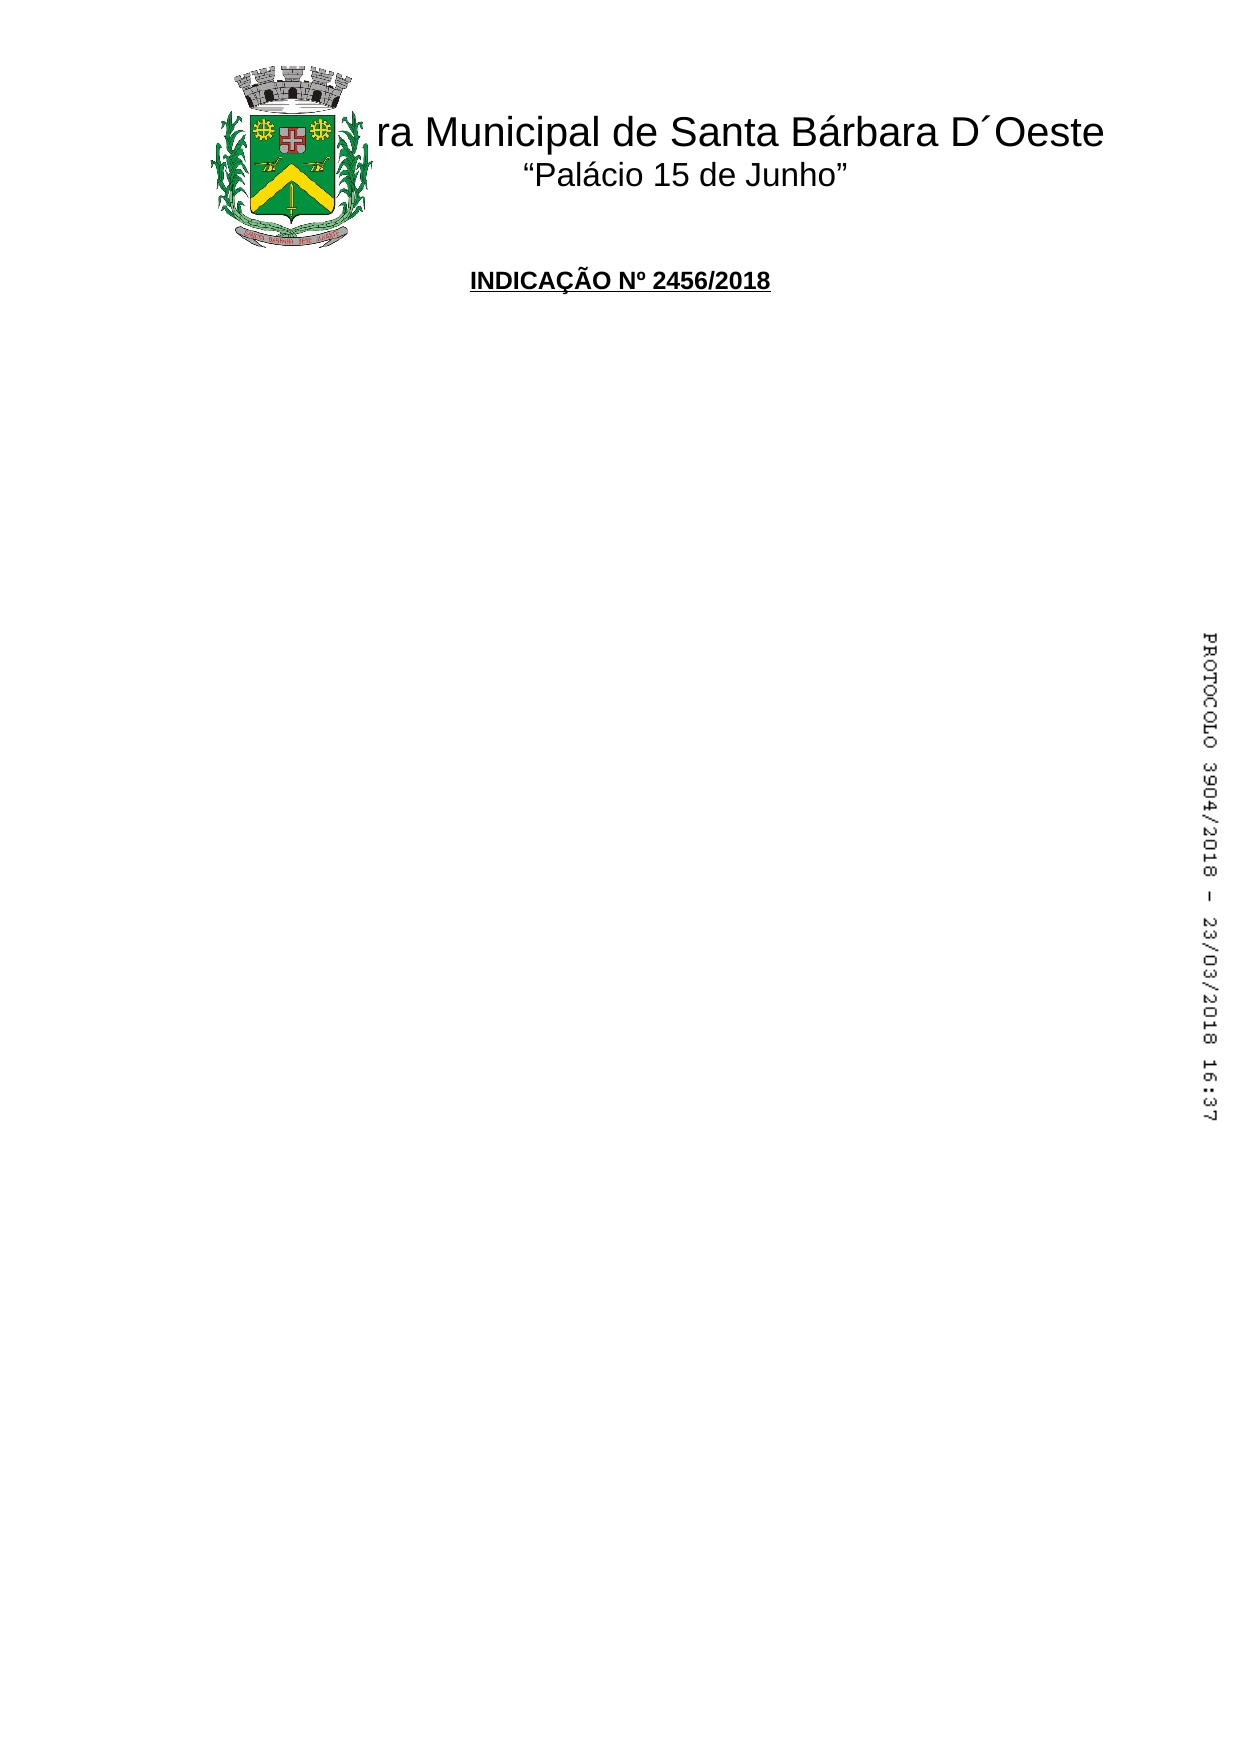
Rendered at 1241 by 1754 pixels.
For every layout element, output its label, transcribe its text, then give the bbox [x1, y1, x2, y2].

picture [1177, 629, 1241, 1125]
title INDICAÇÃO Nº 2456/2018 [177, 266, 1063, 294]
picture [210, 66, 380, 255]
